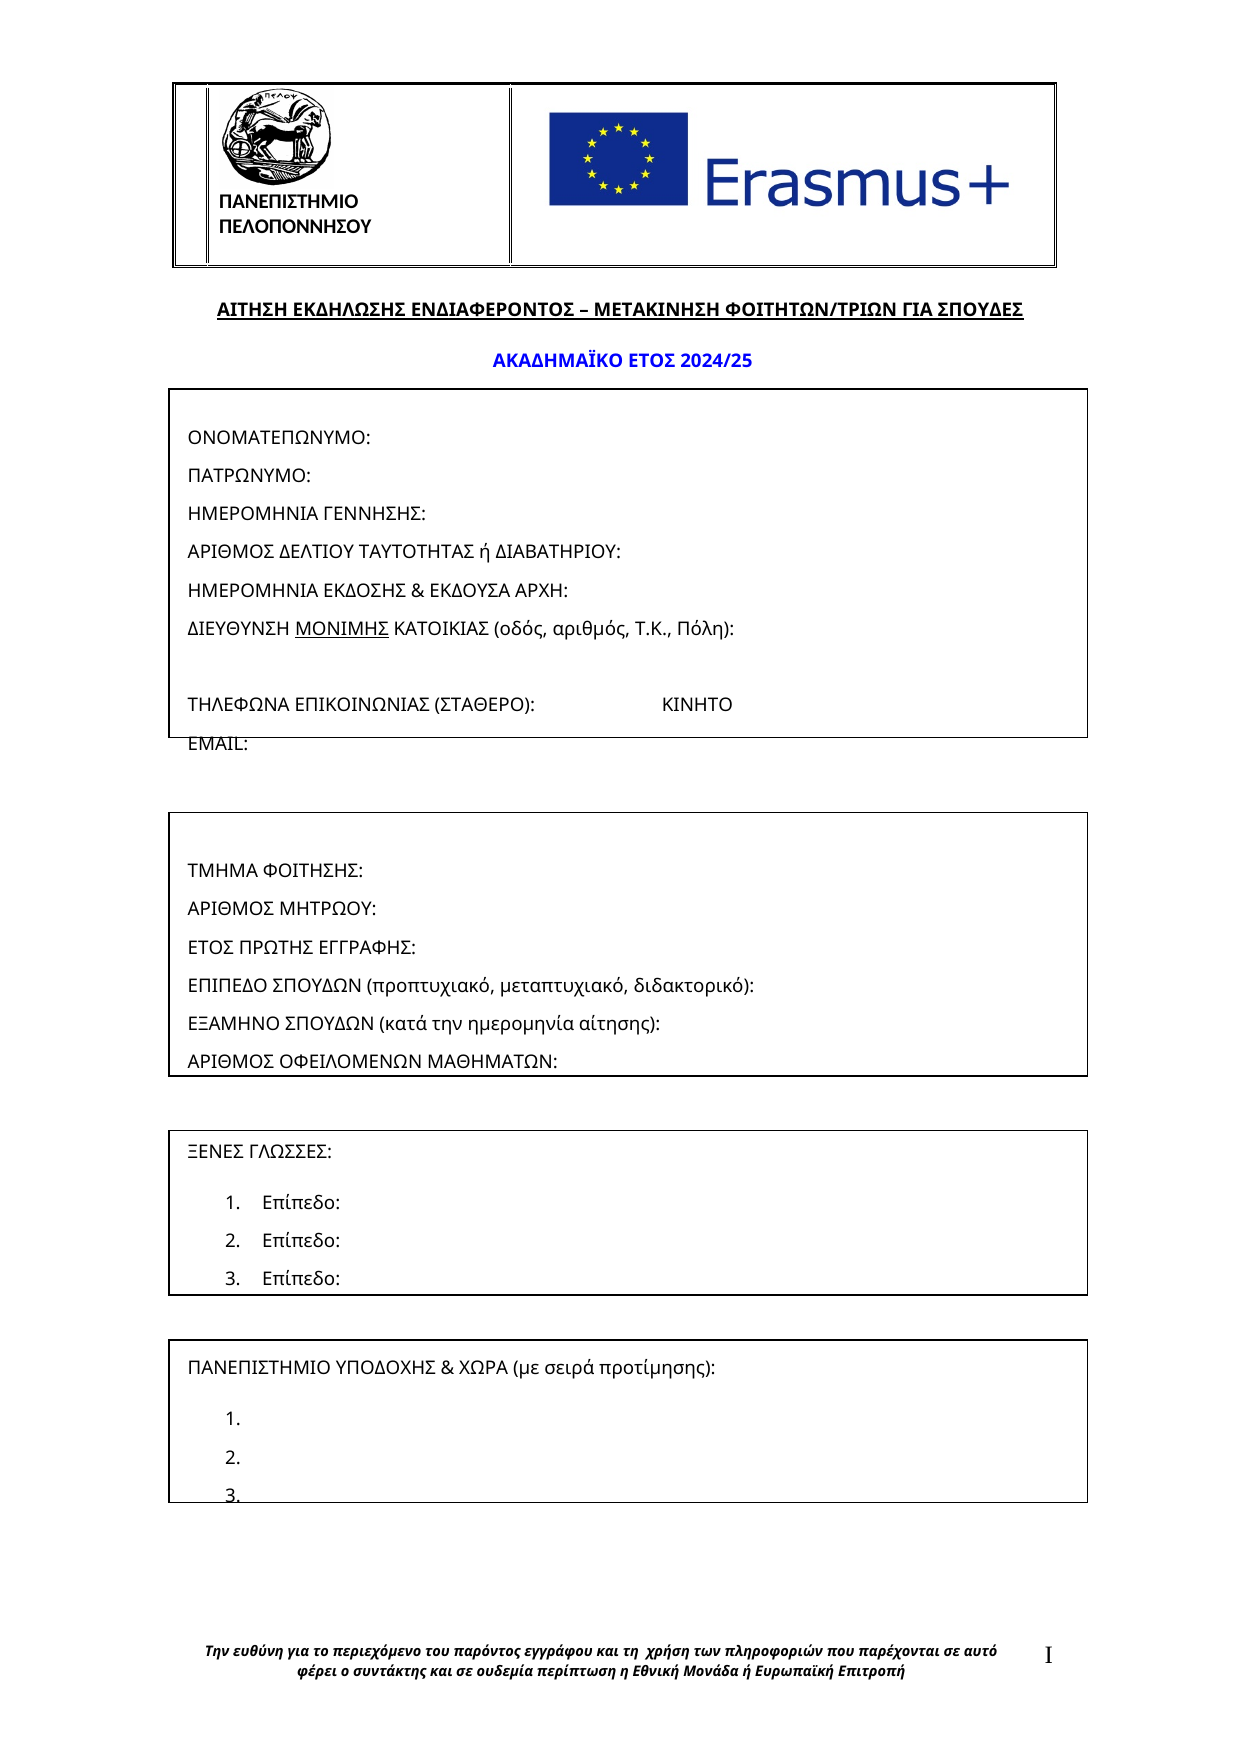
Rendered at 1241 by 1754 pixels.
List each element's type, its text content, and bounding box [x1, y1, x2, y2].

list Επίπεδο: [225, 1189, 1053, 1214]
text ΑΡΙΘΜΟΣ ΟΦΕΙΛΟΜΕΝΩΝ ΜΑΘΗΜΑΤΩΝ: [187, 1049, 1053, 1074]
text ΗΜΕΡΟΜΗΝΙΑ ΓΕΝΝΗΣΗΣ: [187, 501, 1053, 526]
text ΟΝΟΜΑΤΕΠΩΝΥΜΟ: [187, 424, 1053, 450]
text ΞΕΝΕΣ ΓΛΩΣΣΕΣ: [187, 1138, 1053, 1163]
text ΑΡΙΘΜΟΣ ΜΗΤΡΩΟΥ: [187, 896, 1053, 921]
text ΕΤΟΣ ΠΡΩΤΗΣ ΕΓΓΡΑΦΗΣ: [187, 934, 1053, 959]
text ΕΜΑΙL: [187, 730, 1053, 756]
picture [522, 85, 1035, 232]
text ΤΗΛΕΦΩΝΑ ΕΠΙΚΟΙΝΩΝΙΑΣ (ΣΤΑΘΕΡΟ): ΚΙΝΗΤΟ [187, 692, 1053, 717]
text ΑΙΤΗΣΗ ΕΚΔΗΛΩΣΗΣ ΕΝΔΙΑΦΕΡΟΝΤΟΣ – ΜΕΤΑΚΙΝΗΣΗ ΦΟΙΤΗΤΩΝ/ΤΡΙΩΝ ΓΙΑ ΣΠΟΥΔΕΣ [187, 297, 1053, 322]
text AΡΙΘΜΟΣ ΔΕΛΤΙΟΥ ΤΑΥΤΟΤΗΤΑΣ ή ΔΙΑΒΑΤΗΡΙΟΥ: [187, 539, 1053, 564]
text ΠΑΝΕΠΙΣΤΗΜΙΟ ΥΠΟΔΟΧΗΣ & ΧΩΡΑ (με σειρά προτίμησης): [187, 1355, 1053, 1380]
text ΕΞΑΜΗΝΟ ΣΠΟΥΔΩΝ (κατά την ημερομηνία αίτησης): [187, 1010, 1053, 1036]
picture [218, 85, 335, 189]
table_header [511, 85, 1054, 264]
text ΔΙΕΥΘΥΝΣΗ ΜΟΝΙΜΗΣ ΚΑΤΟΙΚΙΑΣ (οδός, αριθμός, Τ.Κ., Πόλη): [187, 615, 1053, 641]
text ΑΚΑΔΗΜΑΪΚΟ ΕΤΟΣ 2024/25 [187, 348, 1053, 373]
text ΠΑΤΡΩΝΥΜΟ: [187, 462, 1053, 488]
list Επίπεδο: [225, 1265, 1053, 1291]
table_header ΠΑΝΕΠΙΣΤΗΜΙΟ ΠΕΛΟΠΟΝΝΗΣΟΥ [208, 85, 511, 264]
list Επίπεδο: [225, 1227, 1053, 1253]
text ΤΜΗΜΑ ΦΟΙΤΗΣΗΣ: [187, 857, 1053, 883]
table_header [176, 85, 208, 264]
text ΗΜΕΡΟΜΗΝΙΑ ΕΚΔΟΣΗΣ & ΕΚΔΟΥΣΑ ΑΡΧΗ: [187, 577, 1053, 603]
text ΕΠΙΠΕΔΟ ΣΠΟΥΔΩΝ (προπτυχιακό, μεταπτυχιακό, διδακτορικό): [187, 972, 1053, 998]
